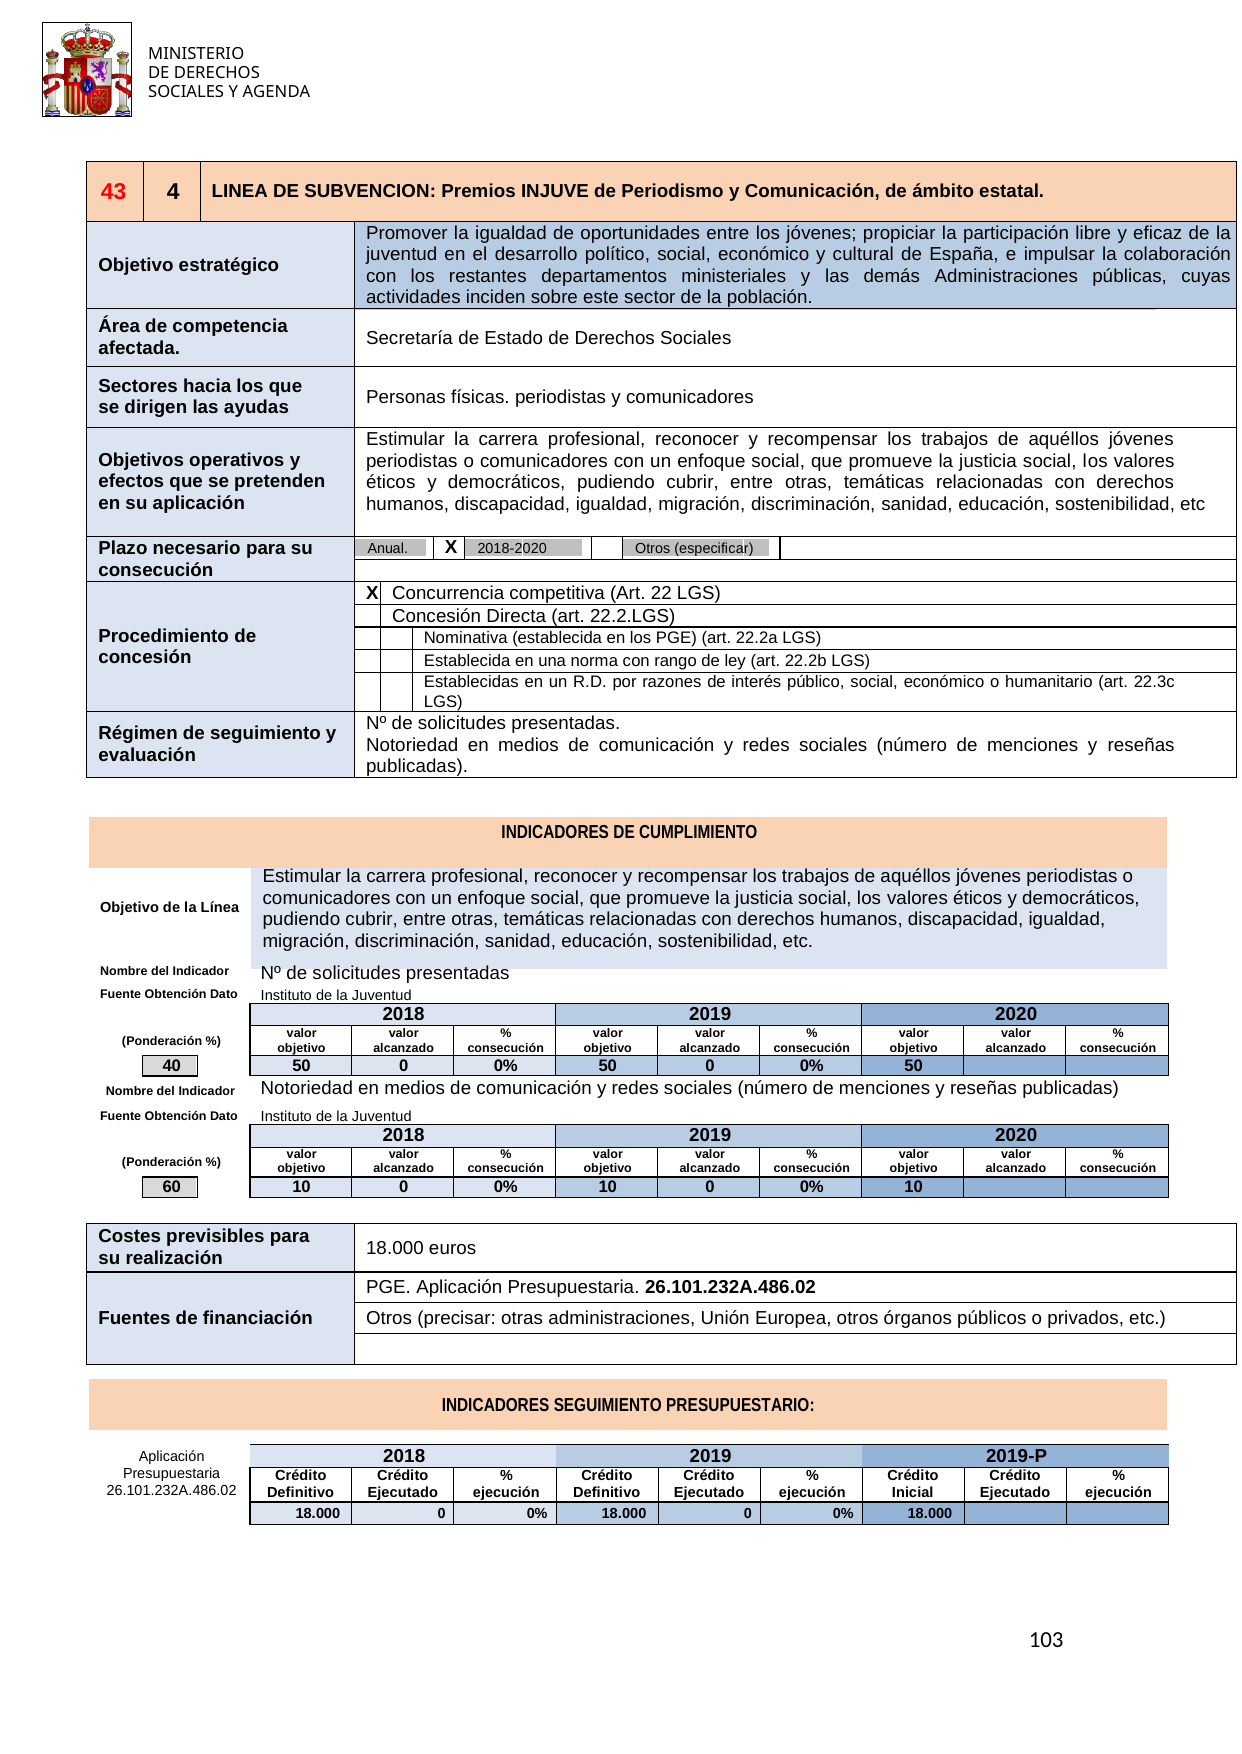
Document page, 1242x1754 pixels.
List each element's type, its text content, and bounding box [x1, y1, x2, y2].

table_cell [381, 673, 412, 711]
text INDICADORES SEGUIMIENTO PRESUPUESTARIO: [442, 1394, 1183, 1415]
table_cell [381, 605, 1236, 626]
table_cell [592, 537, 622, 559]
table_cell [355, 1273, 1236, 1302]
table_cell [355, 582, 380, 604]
text Objetivo de la Línea [100, 899, 243, 916]
text (Ponderación %) [117, 1154, 225, 1169]
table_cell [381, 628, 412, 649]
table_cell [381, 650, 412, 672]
text 40 [157, 1056, 186, 1075]
text INDICADORES DE CUMPLIMIENTO [496, 821, 762, 842]
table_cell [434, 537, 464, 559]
text (Ponderación %) [117, 1033, 225, 1048]
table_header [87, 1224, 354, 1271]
text Fuente Obtención Dato Instituto de la Juventud [100, 1107, 1183, 1123]
text Estimular la carrera profesional, reconocer y recompensar los trabajos de aquéllos jóvenes periodistas o comunicadores con un enfoque social, que promueve la justicia social, los valores éticos y democráticos, pudiendo cubrir, entre otras, temáticas relacionadas con derechos humanos, discapacidad, igualdad, migración, discriminación, sanidad, educación, sostenibilidad, etc. [262, 866, 1141, 951]
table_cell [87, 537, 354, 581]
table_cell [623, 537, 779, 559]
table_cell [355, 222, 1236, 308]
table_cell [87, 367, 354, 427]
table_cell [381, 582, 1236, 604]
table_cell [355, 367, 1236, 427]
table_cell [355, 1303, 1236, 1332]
text Nombre del Indicador Notoriedad en medios de comunicación y redes sociales (número de menciones y reseñas publicadas) [106, 1077, 1183, 1100]
text Aplicación [133, 1448, 210, 1465]
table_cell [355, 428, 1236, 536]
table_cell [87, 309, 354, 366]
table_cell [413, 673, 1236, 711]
text 26.101.232A.486.02 [101, 1482, 242, 1498]
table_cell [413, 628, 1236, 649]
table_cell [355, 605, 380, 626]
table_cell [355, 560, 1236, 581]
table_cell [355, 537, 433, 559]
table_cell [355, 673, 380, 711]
text Nombre del Indicador Nº de solicitudes presentadas [100, 962, 1183, 983]
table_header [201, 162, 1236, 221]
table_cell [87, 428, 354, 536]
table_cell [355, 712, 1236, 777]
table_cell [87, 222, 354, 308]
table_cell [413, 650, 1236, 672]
text Presupuestaria [117, 1465, 225, 1482]
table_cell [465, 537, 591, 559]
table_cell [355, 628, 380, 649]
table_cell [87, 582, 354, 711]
picture [43, 23, 131, 116]
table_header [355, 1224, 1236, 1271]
text 60 [157, 1177, 186, 1196]
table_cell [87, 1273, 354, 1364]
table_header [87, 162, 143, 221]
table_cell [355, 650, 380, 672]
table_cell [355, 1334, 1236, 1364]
text Fuente Obtención Dato Instituto de la Juventud [100, 986, 1183, 1003]
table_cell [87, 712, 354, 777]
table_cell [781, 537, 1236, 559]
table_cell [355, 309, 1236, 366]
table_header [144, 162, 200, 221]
